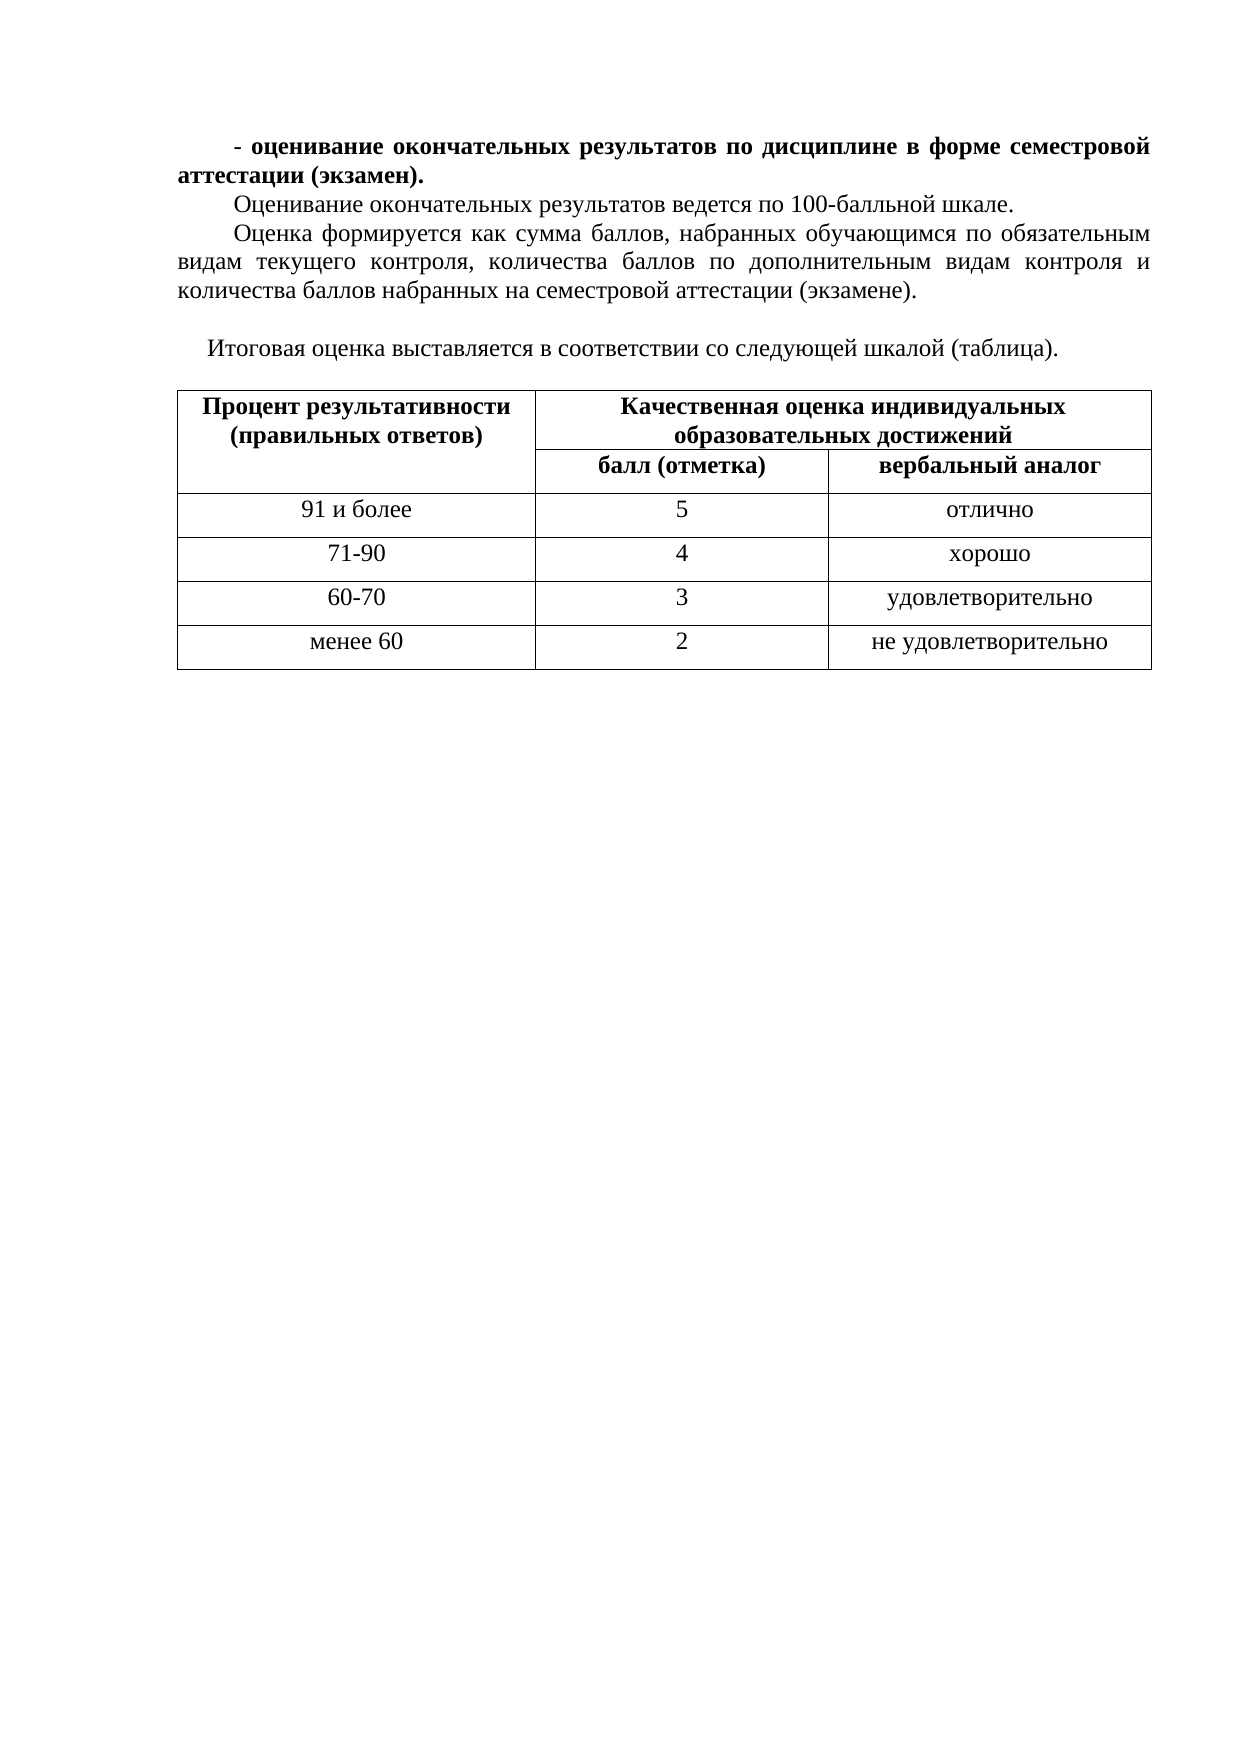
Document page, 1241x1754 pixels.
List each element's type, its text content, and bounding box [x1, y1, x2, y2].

text Оценивание окончательных результатов ведется по 100-балльной шкале. [177, 189, 1152, 218]
table_cell менее 60 [178, 626, 535, 669]
table_cell 2 [536, 626, 828, 669]
table_cell 60-70 [178, 582, 535, 625]
table_header Процент результативности (правильных ответов) [178, 391, 535, 493]
table_header Качественная оценка индивидуальных образовательных достижений [536, 391, 1151, 449]
table_cell 5 [536, 494, 828, 537]
table_cell 91 и более [178, 494, 535, 537]
text Оценка формируется как сумма баллов, набранных обучающимся по обязательным видам текущего контроля, количества баллов по дополнительным видам контроля и количества баллов набранных на семестровой аттестации (экзамене). [177, 218, 1152, 304]
table_cell 3 [536, 582, 828, 625]
table_cell удовлетворительно [829, 582, 1151, 625]
table_cell 4 [536, 538, 828, 581]
table_cell 71-90 [178, 538, 535, 581]
table_cell отлично [829, 494, 1151, 537]
text - оценивание окончательных результатов по дисциплине в форме семестровой аттестации (экзамен). [177, 131, 1152, 189]
table_cell вербальный аналог [829, 450, 1151, 493]
text Итоговая оценка выставляется в соответствии со следующей шкалой (таблица). [177, 333, 1152, 361]
table_cell балл (отметка) [536, 450, 828, 493]
table_cell хорошо [829, 538, 1151, 581]
table_cell не удовлетворительно [829, 626, 1151, 669]
